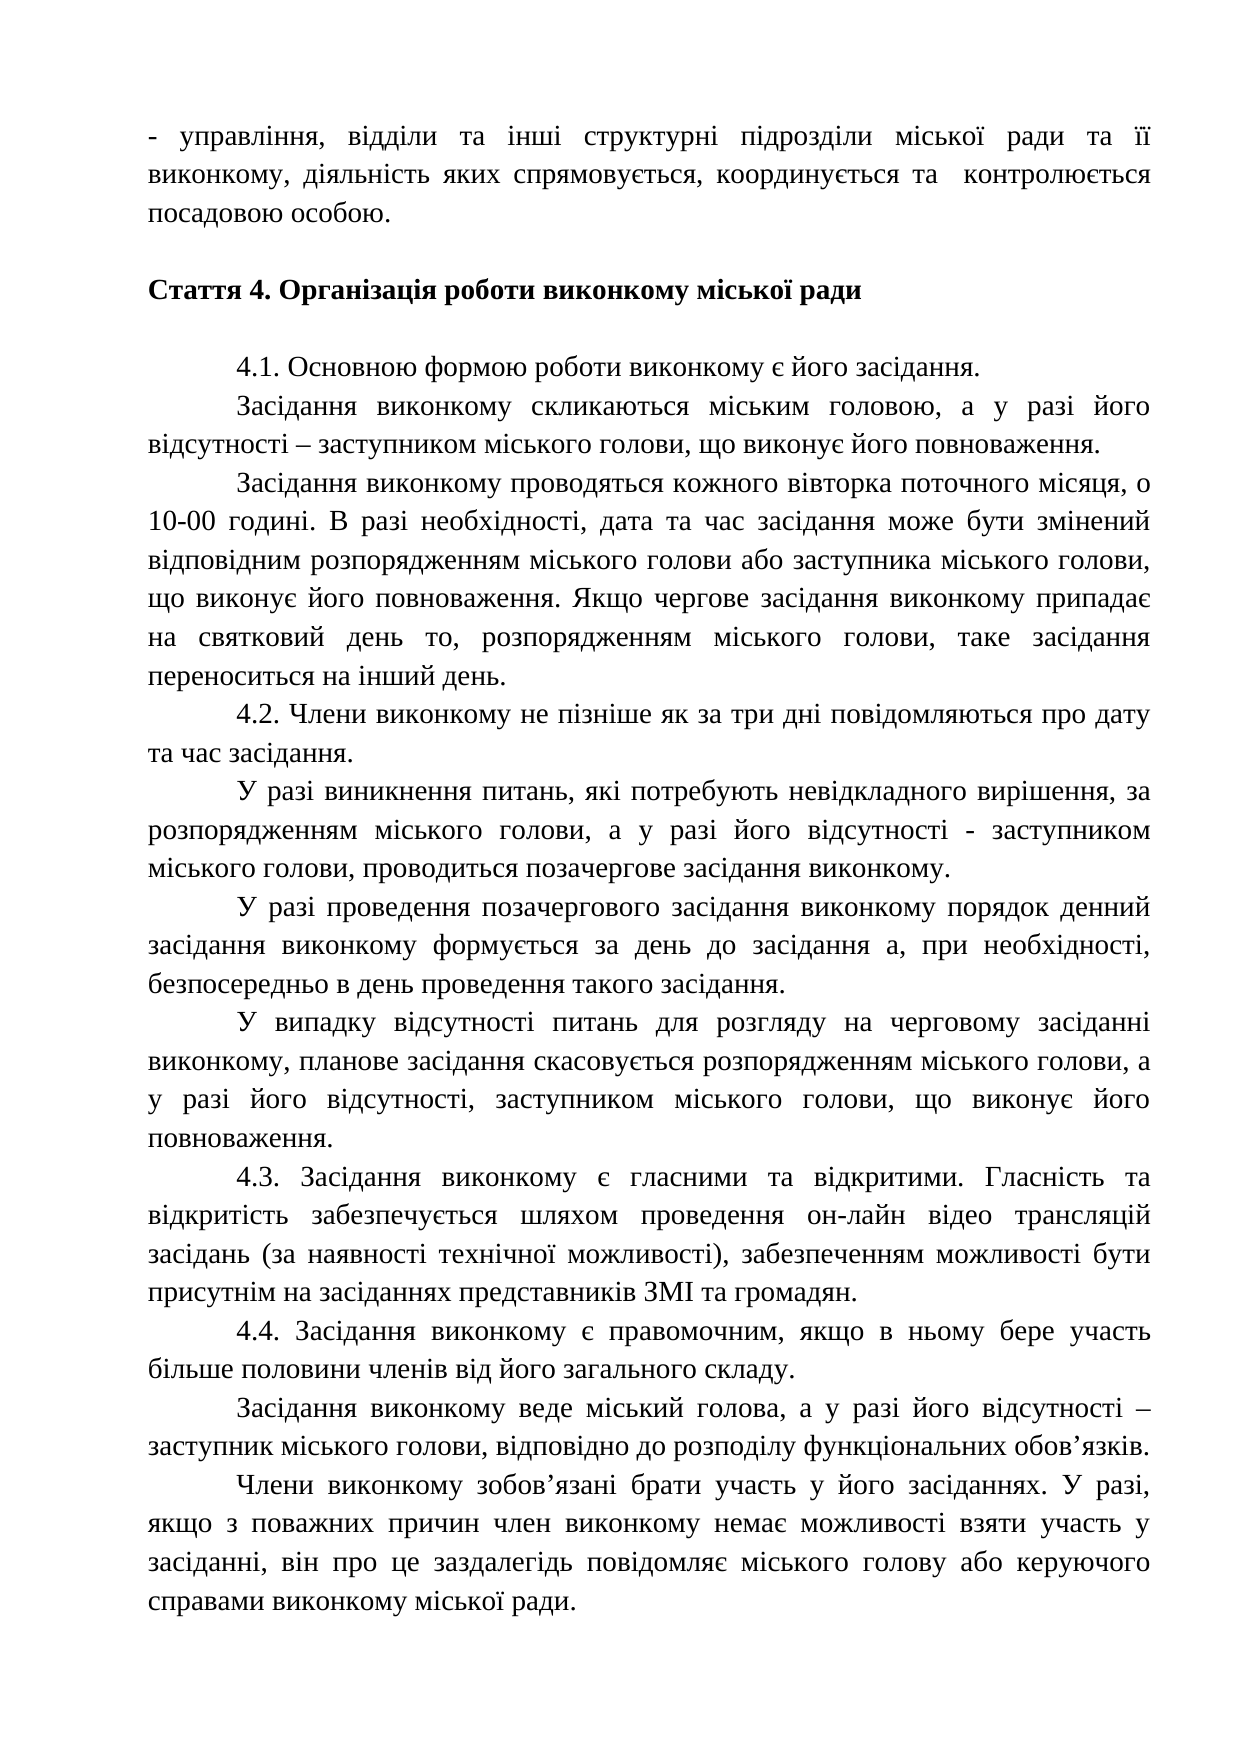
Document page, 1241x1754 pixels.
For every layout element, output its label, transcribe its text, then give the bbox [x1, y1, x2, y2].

text - управління, відділи та інші структурні підрозділи міської ради та її виконкому, діяльність яких спрямовується, координується та контролюється посадовою особою. [148, 118, 1152, 229]
text 4.2. Члени виконкому не пізніше як за три дні повідомляються про дату та час засідання. [148, 696, 1152, 768]
text 4.3. Засідання виконкому є гласними та відкритими. Гласність та відкритість забезпечується шляхом проведення он-лайн відео трансляцій засідань (за наявності технічної можливості), забезпеченням можливості бути присутнім на засіданнях представників ЗМІ та громадян. [148, 1159, 1152, 1308]
text У випадку відсутності питань для розгляду на черговому засіданні виконкому, планове засідання скасовується розпорядженням міського голови, а у разі його відсутності, заступником міського голови, що виконує його повноваження. [148, 1004, 1152, 1154]
text Засідання виконкому скликаються міським головою, а у разі його відсутності – заступником міського голови, що виконує його повноваження. [148, 388, 1152, 460]
text У разі проведення позачергового засідання виконкому порядок денний засідання виконкому формується за день до засідання а, при необхідності, безпосередньо в день проведення такого засідання. [148, 889, 1152, 999]
text Засідання виконкому веде міський голова, а у разі його відсутності – заступник міського голови, відповідно до розподілу функціональних обов’язків. [148, 1390, 1152, 1462]
text 4.1. Основною формою роботи виконкому є його засідання. [148, 349, 1152, 383]
text Засідання виконкому проводяться кожного вівторка поточного місяця, о 10-00 годині. В разі необхідності, дата та час засідання може бути змінений відповідним розпорядженням міського голови або заступника міського голови, що виконує його повноваження. Якщо чергове засідання виконкому припадає на святковий день то, розпорядженням міського голови, таке засідання переноситься на інший день. [148, 465, 1152, 691]
text Члени виконкому зобов’язані брати участь у його засіданнях. У разі, якщо з поважних причин член виконкому немає можливості взяти участь у засіданні, він про це заздалегідь повідомляє міського голову або керуючого справами виконкому міської ради. [148, 1467, 1152, 1616]
text Стаття 4. Організація роботи виконкому міської ради [148, 272, 1152, 306]
text 4.4. Засідання виконкому є правомочним, якщо в ньому бере участь більше половини членів від його загального складу. [148, 1313, 1152, 1385]
text У разі виникнення питань, які потребують невідкладного вирішення, за розпорядженням міського голови, а у разі його відсутності - заступником міського голови, проводиться позачергове засідання виконкому. [148, 773, 1152, 884]
